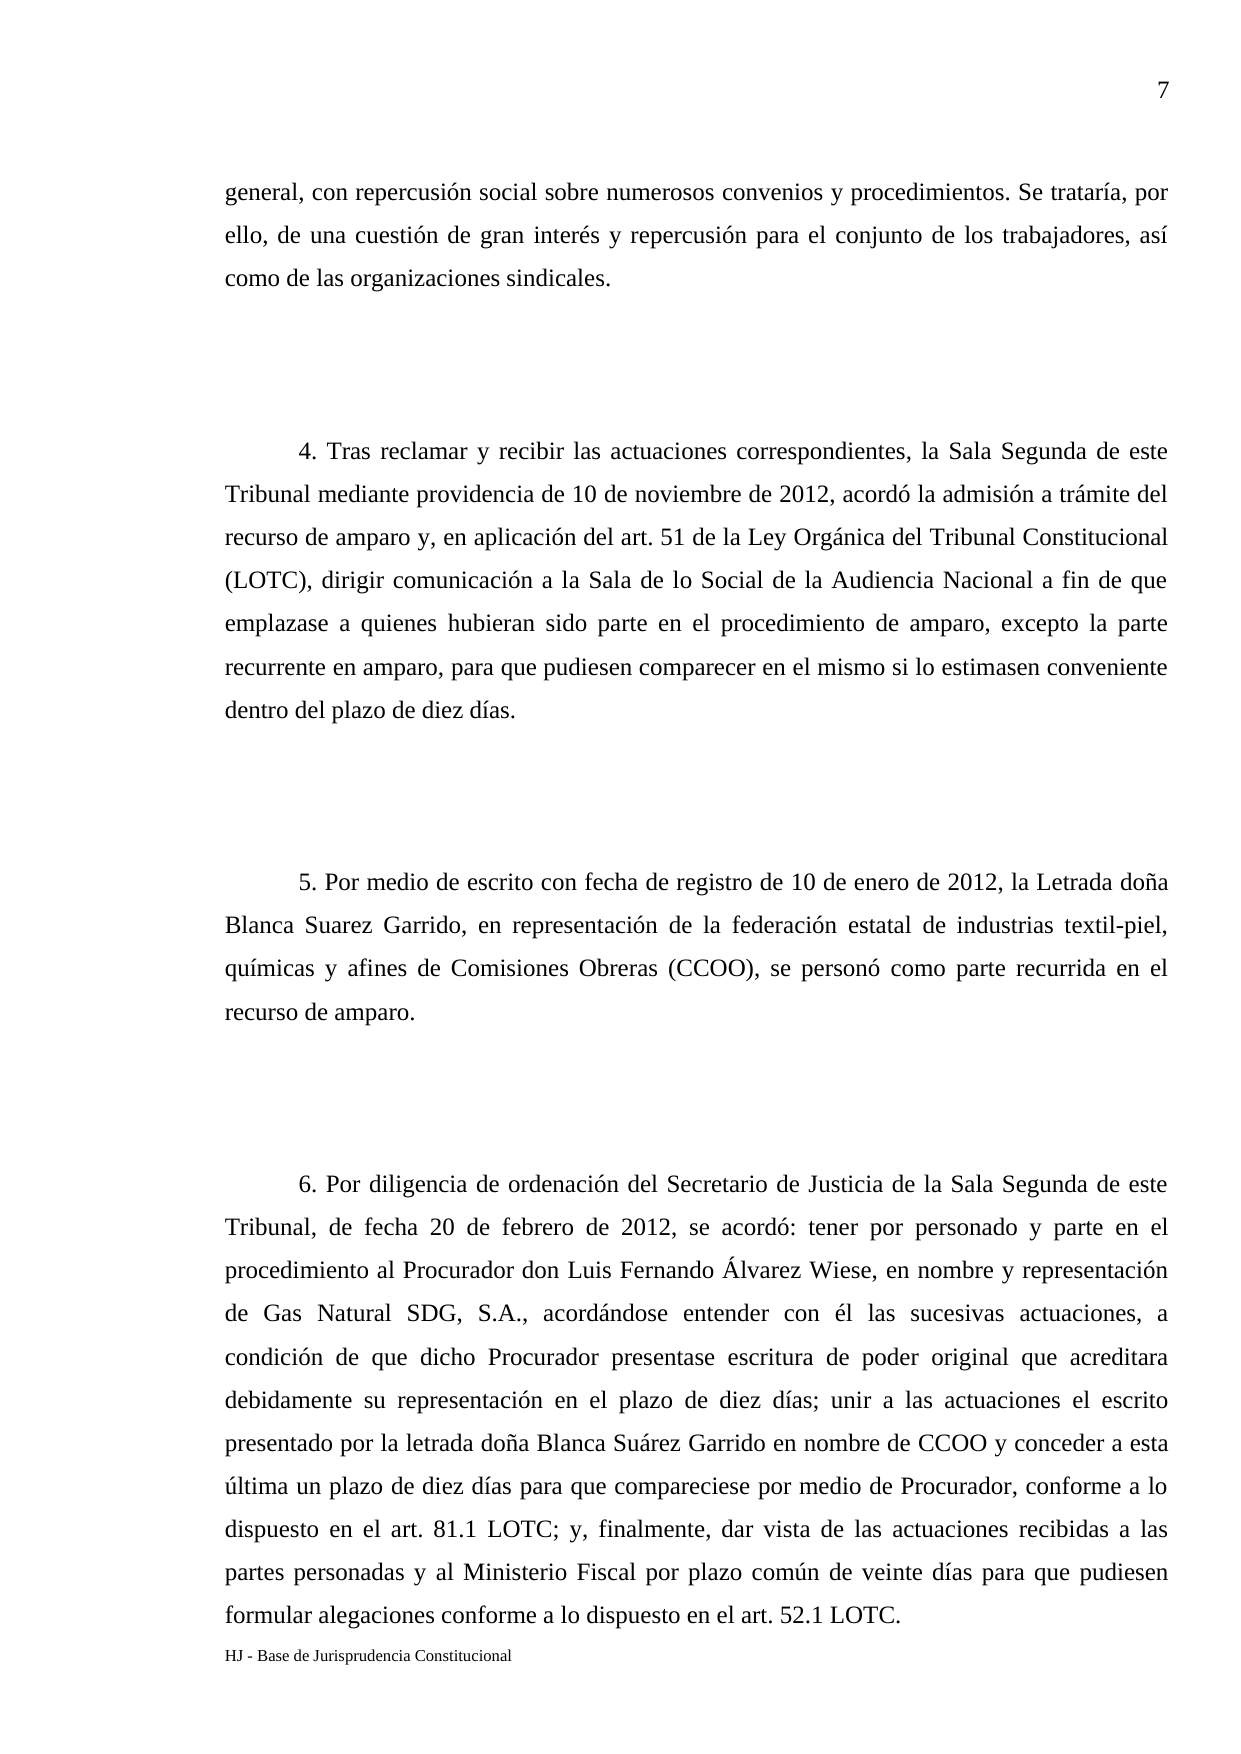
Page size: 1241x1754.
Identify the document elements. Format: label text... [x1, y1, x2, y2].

text 4. Tras reclamar y recibir las actuaciones correspondientes, la Sala Segunda de este Tribunal mediante providencia de 10 de noviembre de 2012, acordó la admisión a trámite del recurso de amparo y, en aplicación del art. 51 de la Ley Orgánica del Tribunal Constitucional (LOTC), dirigir comunicación a la Sala de lo Social de la Audiencia Nacional a fin de que emplazase a quienes hubieran sido parte en el procedimiento de amparo, excepto la parte recurrente en amparo, para que pudiesen comparecer en el mismo si lo estimasen conveniente dentro del plazo de diez días. [224, 436, 1169, 723]
text 5. Por medio de escrito con fecha de registro de 10 de enero de 2012, la Letrada doña Blanca Suarez Garrido, en representación de la federación estatal de industrias textil-piel, químicas y afines de Comisiones Obreras (CCOO), se personó como parte recurrida en el recurso de amparo. [224, 867, 1169, 1025]
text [224, 177, 1169, 292]
text 6. Por diligencia de ordenación del Secretario de Justicia de la Sala Segunda de este Tribunal, de fecha 20 de febrero de 2012, se acordó: tener por personado y parte en el procedimiento al Procurador don Luis Fernando Álvarez Wiese, en nombre y representación de Gas Natural SDG, S.A., acordándose entender con él las sucesivas actuaciones, a condición de que dicho Procurador presentase escritura de poder original que acreditara debidamente su representación en el plazo de diez días; unir a las actuaciones el escrito presentado por la letrada doña Blanca Suárez Garrido en nombre de CCOO y conceder a esta última un plazo de diez días para que compareciese por medio de Procurador, conforme a lo dispuesto en el art. 81.1 LOTC; y, finalmente, dar vista de las actuaciones recibidas a las partes personadas y al Ministerio Fiscal por plazo común de veinte días para que pudiesen formular alegaciones conforme a lo dispuesto en el art. 52.1 LOTC. [224, 1169, 1169, 1629]
